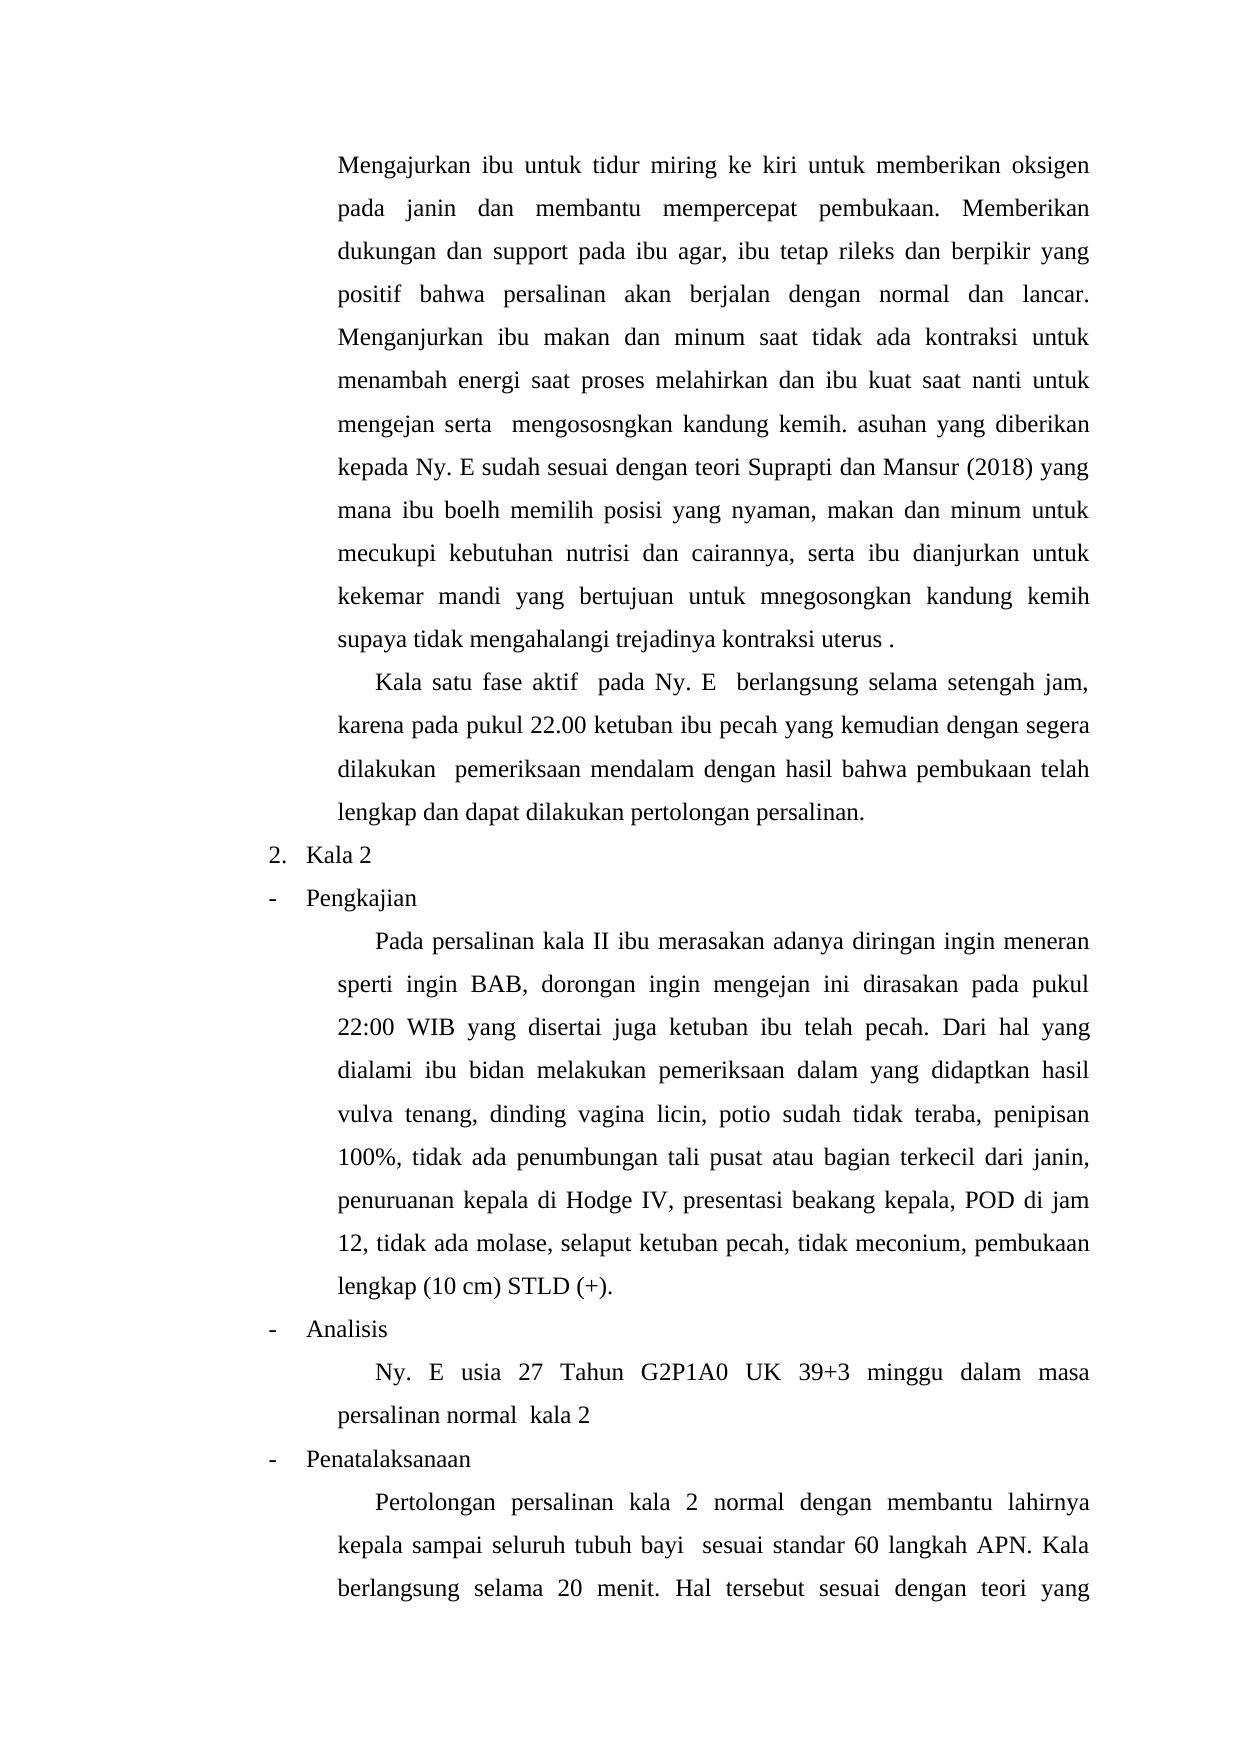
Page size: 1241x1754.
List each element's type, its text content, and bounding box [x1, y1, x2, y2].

list Kala satu fase aktif pada Ny. E berlangsung selama setengah jam, karena pada pukul 22.00 ketuban ibu pecah yang kemudian dengan segera dilakukan pemeriksaan mendalam dengan hasil bahwa pembukaan telah lengkap dan dapat dilakukan pertolongan persalinan. [337, 667, 1090, 826]
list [337, 150, 1090, 653]
list Analisis [268, 1314, 1090, 1343]
list Kala 2 [268, 840, 1090, 869]
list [337, 1487, 1090, 1602]
list Pada persalinan kala II ibu merasakan adanya diringan ingin meneran sperti ingin BAB, dorongan ingin mengejan ini dirasakan pada pukul 22:00 WIB yang disertai juga ketuban ibu telah pecah. Dari hal yang dialami ibu bidan melakukan pemeriksaan dalam yang didaptkan hasil vulva tenang, dinding vagina licin, potio sudah tidak teraba, penipisan 100%, tidak ada penumbungan tali pusat atau bagian terkecil dari janin, penuruanan kepala di Hodge IV, presentasi beakang kepala, POD di jam 12, tidak ada molase, selaput ketuban pecah, tidak meconium, pembukaan lengkap (10 cm) STLD (+). [337, 926, 1090, 1300]
list Ny. E usia 27 Tahun G2P1A0 UK 39+3 minggu dalam masa persalinan normal kala 2 [337, 1357, 1090, 1429]
list Pengkajian [268, 883, 1090, 912]
list Penatalaksanaan [268, 1444, 1090, 1472]
